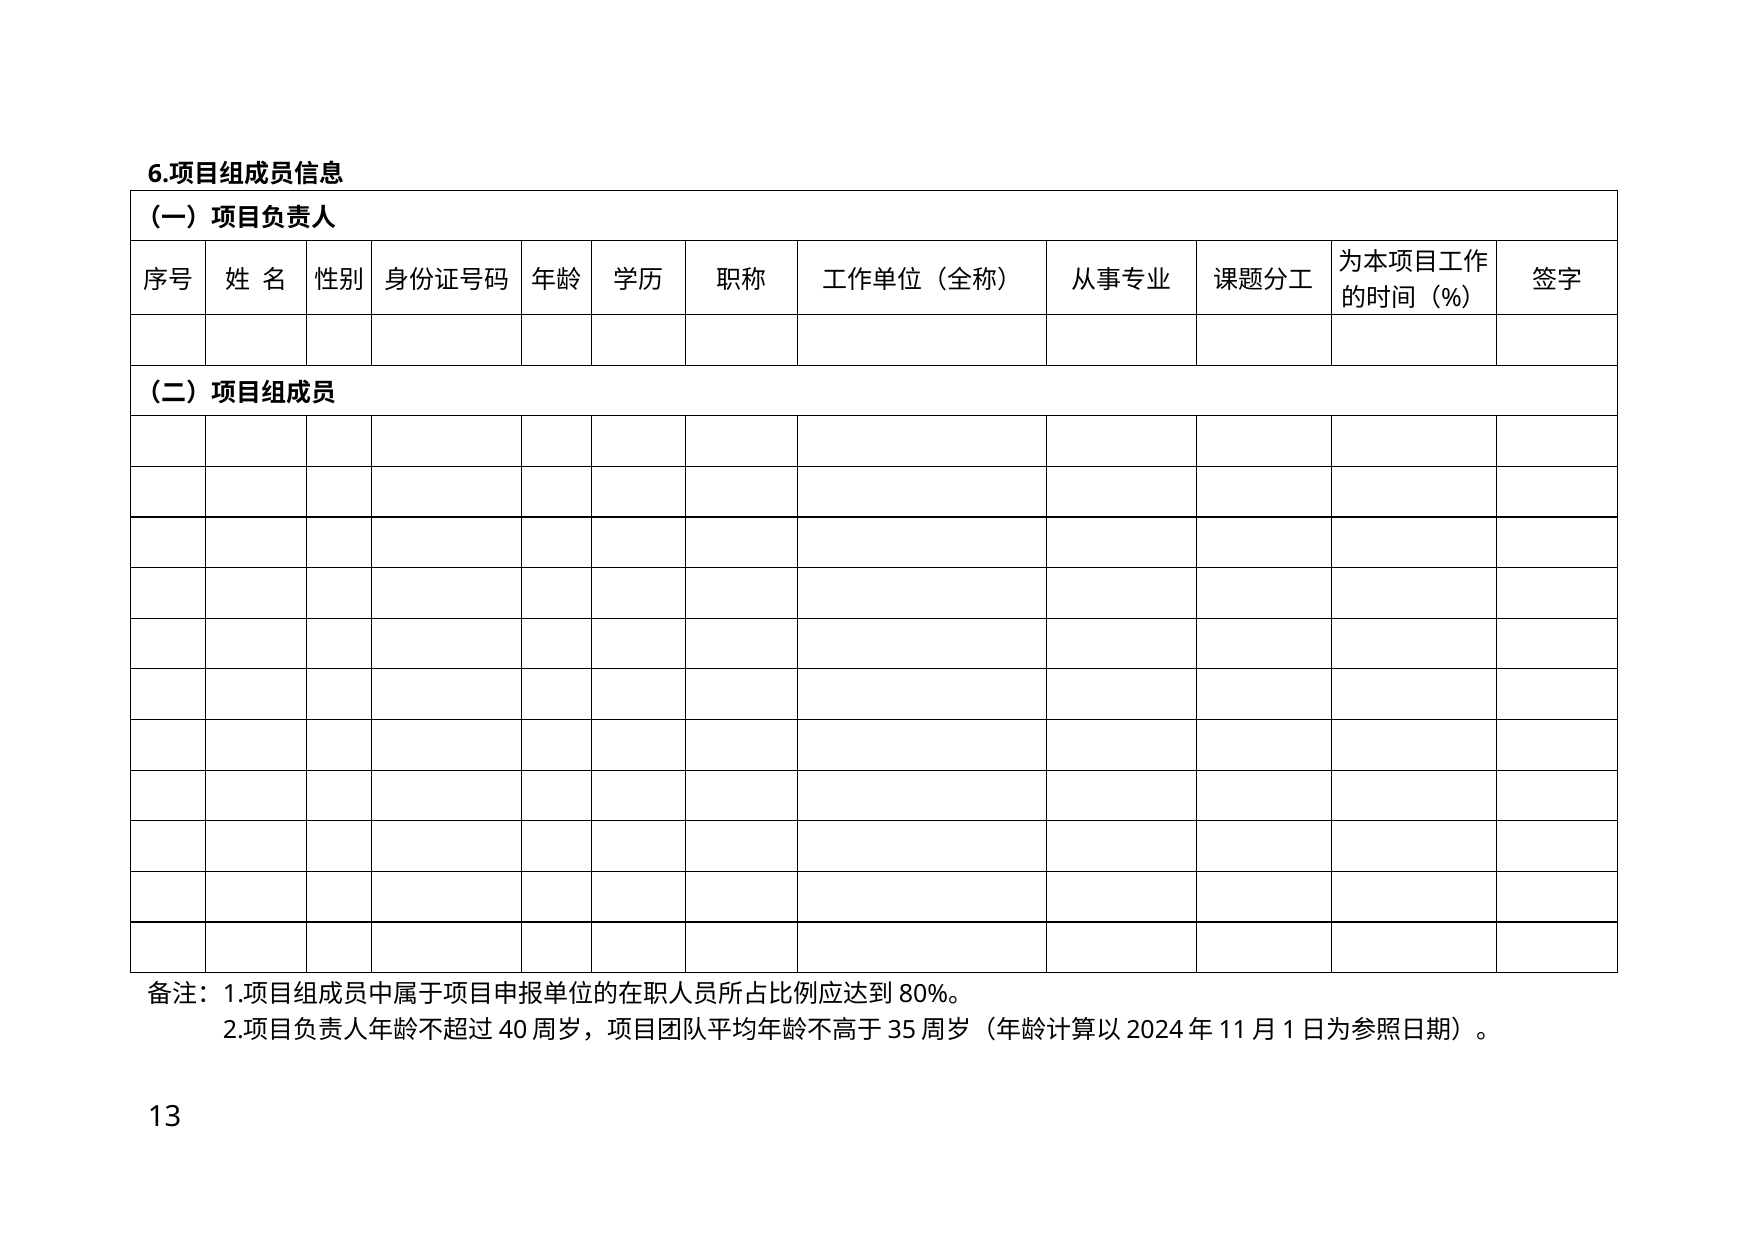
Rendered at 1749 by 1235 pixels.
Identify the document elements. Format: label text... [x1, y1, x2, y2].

table_cell [206, 518, 306, 567]
table_cell [206, 669, 306, 719]
table_cell [307, 467, 371, 516]
table_cell [798, 315, 1046, 364]
table_cell [798, 821, 1046, 871]
table_cell [131, 315, 205, 364]
table_cell [522, 669, 591, 719]
table_cell [206, 315, 306, 364]
table_cell [372, 315, 521, 364]
text 2.项目负责人年龄不超过40周岁，项目团队平均年龄不高于35周岁（年龄计算以2024年11月1日为参照日期）。 [148, 1009, 1601, 1046]
table_cell [1197, 771, 1331, 820]
table_cell [372, 821, 521, 871]
table_cell [307, 568, 371, 618]
table_cell 性别 [307, 241, 371, 314]
table_cell [798, 568, 1046, 618]
table_cell [1047, 568, 1196, 618]
table_cell [1197, 669, 1331, 719]
table_header （一）项目负责人 [131, 191, 1617, 240]
table_cell [1047, 821, 1196, 871]
table_cell [131, 720, 205, 769]
table_cell [592, 872, 685, 921]
table_cell [1197, 923, 1331, 972]
table_cell [1197, 467, 1331, 516]
table_cell [686, 771, 797, 820]
table_cell [1332, 619, 1496, 668]
table_cell [1047, 518, 1196, 567]
table_cell [131, 923, 205, 972]
table_cell [1197, 568, 1331, 618]
table_cell [206, 720, 306, 769]
table_cell [798, 720, 1046, 769]
table_cell [131, 416, 205, 466]
table_cell [206, 568, 306, 618]
table_cell 身份证号码 [372, 241, 521, 314]
table_cell [686, 720, 797, 769]
table_cell [131, 872, 205, 921]
table_cell [522, 720, 591, 769]
table_cell [1197, 416, 1331, 466]
table_cell [206, 872, 306, 921]
table_cell [798, 669, 1046, 719]
table_cell [1332, 771, 1496, 820]
table_cell [1047, 416, 1196, 466]
table_cell [592, 518, 685, 567]
table_cell [686, 416, 797, 466]
table_cell [1332, 518, 1496, 567]
table_cell [1332, 923, 1496, 972]
table_cell [1332, 720, 1496, 769]
table_cell [686, 568, 797, 618]
table_cell [592, 568, 685, 618]
text 备注：1.项目组成员中属于项目申报单位的在职人员所占比例应达到80%。 [148, 973, 1601, 1009]
table_cell [307, 669, 371, 719]
table_cell [1497, 416, 1617, 466]
table_cell [522, 872, 591, 921]
table_cell [686, 467, 797, 516]
table_cell [307, 720, 371, 769]
table_cell [1332, 416, 1496, 466]
table_cell [686, 923, 797, 972]
table_cell 为本项目工作的时间（%） [1332, 241, 1496, 314]
table_cell [372, 568, 521, 618]
table_cell [307, 872, 371, 921]
table_cell [1197, 720, 1331, 769]
table_cell [206, 771, 306, 820]
table_cell [1332, 467, 1496, 516]
table_cell [1497, 771, 1617, 820]
table_cell [1497, 568, 1617, 618]
table_cell [798, 771, 1046, 820]
table_cell [798, 619, 1046, 668]
table_cell [522, 416, 591, 466]
table_cell [206, 416, 306, 466]
table_cell 序号 [131, 241, 205, 314]
table_cell [131, 467, 205, 516]
table_cell [522, 467, 591, 516]
table_cell [592, 619, 685, 668]
table_cell [131, 568, 205, 618]
table_cell [131, 821, 205, 871]
table_cell [1197, 619, 1331, 668]
table_cell [592, 720, 685, 769]
table_cell [1332, 872, 1496, 921]
table_cell [522, 518, 591, 567]
table_cell [1332, 821, 1496, 871]
table_cell [372, 416, 521, 466]
table_cell [798, 467, 1046, 516]
table_cell （二）项目组成员 [131, 366, 1617, 415]
table_cell [206, 923, 306, 972]
table_cell [686, 619, 797, 668]
table_cell [372, 467, 521, 516]
table_cell [1497, 872, 1617, 921]
table_cell [1197, 872, 1331, 921]
table_cell [206, 467, 306, 516]
table_cell [131, 669, 205, 719]
table_cell [307, 821, 371, 871]
table_cell [592, 923, 685, 972]
table_cell [1047, 923, 1196, 972]
table_cell [686, 669, 797, 719]
table_cell [1497, 619, 1617, 668]
table_cell 从事专业 [1047, 241, 1196, 314]
table_cell [592, 669, 685, 719]
table_cell [1332, 568, 1496, 618]
table_cell [1497, 923, 1617, 972]
table_cell [592, 467, 685, 516]
table_cell [372, 923, 521, 972]
table_cell 课题分工 [1197, 241, 1331, 314]
table_cell [686, 821, 797, 871]
table_cell [1197, 821, 1331, 871]
table_cell [1047, 467, 1196, 516]
table_cell [307, 619, 371, 668]
table_cell [1047, 619, 1196, 668]
table_cell [522, 923, 591, 972]
table_cell [307, 518, 371, 567]
table_cell [1497, 720, 1617, 769]
table_cell 签字 [1497, 241, 1617, 314]
table_cell [1497, 315, 1617, 364]
table_cell [1197, 315, 1331, 364]
table_cell [1047, 771, 1196, 820]
table_cell 学历 [592, 241, 685, 314]
table_cell [307, 923, 371, 972]
table_cell [798, 416, 1046, 466]
table_cell [1497, 669, 1617, 719]
table_cell [1047, 720, 1196, 769]
table_cell [372, 619, 521, 668]
table_cell [686, 518, 797, 567]
table_cell [131, 771, 205, 820]
table_cell [686, 872, 797, 921]
table_cell [592, 821, 685, 871]
table_cell [1047, 669, 1196, 719]
table_cell [592, 416, 685, 466]
table_cell [522, 315, 591, 364]
table_cell [131, 518, 205, 567]
table_cell [206, 619, 306, 668]
table_cell [592, 315, 685, 364]
table_cell [1332, 315, 1496, 364]
table_cell [592, 771, 685, 820]
table_cell [522, 821, 591, 871]
text 6.项目组成员信息 [148, 153, 1601, 190]
table_cell [1497, 518, 1617, 567]
table_cell [1497, 821, 1617, 871]
table_cell [798, 872, 1046, 921]
table_cell [522, 568, 591, 618]
table_cell [372, 771, 521, 820]
table_cell [1197, 518, 1331, 567]
table_cell [1332, 669, 1496, 719]
table_cell [798, 923, 1046, 972]
table_cell [522, 771, 591, 820]
table_cell 职称 [686, 241, 797, 314]
table_cell 姓 名 [206, 241, 306, 314]
table_cell [372, 518, 521, 567]
table_cell [307, 315, 371, 364]
table_cell [1497, 467, 1617, 516]
table_cell [1047, 315, 1196, 364]
table_cell [131, 619, 205, 668]
table_cell [206, 821, 306, 871]
table_cell 年龄 [522, 241, 591, 314]
table_cell [372, 720, 521, 769]
table_cell [307, 416, 371, 466]
table_cell [522, 619, 591, 668]
table_cell [372, 669, 521, 719]
table_cell [307, 771, 371, 820]
table_cell [1047, 872, 1196, 921]
table_cell 工作单位（全称） [798, 241, 1046, 314]
table_cell [686, 315, 797, 364]
table_cell [798, 518, 1046, 567]
table_cell [372, 872, 521, 921]
